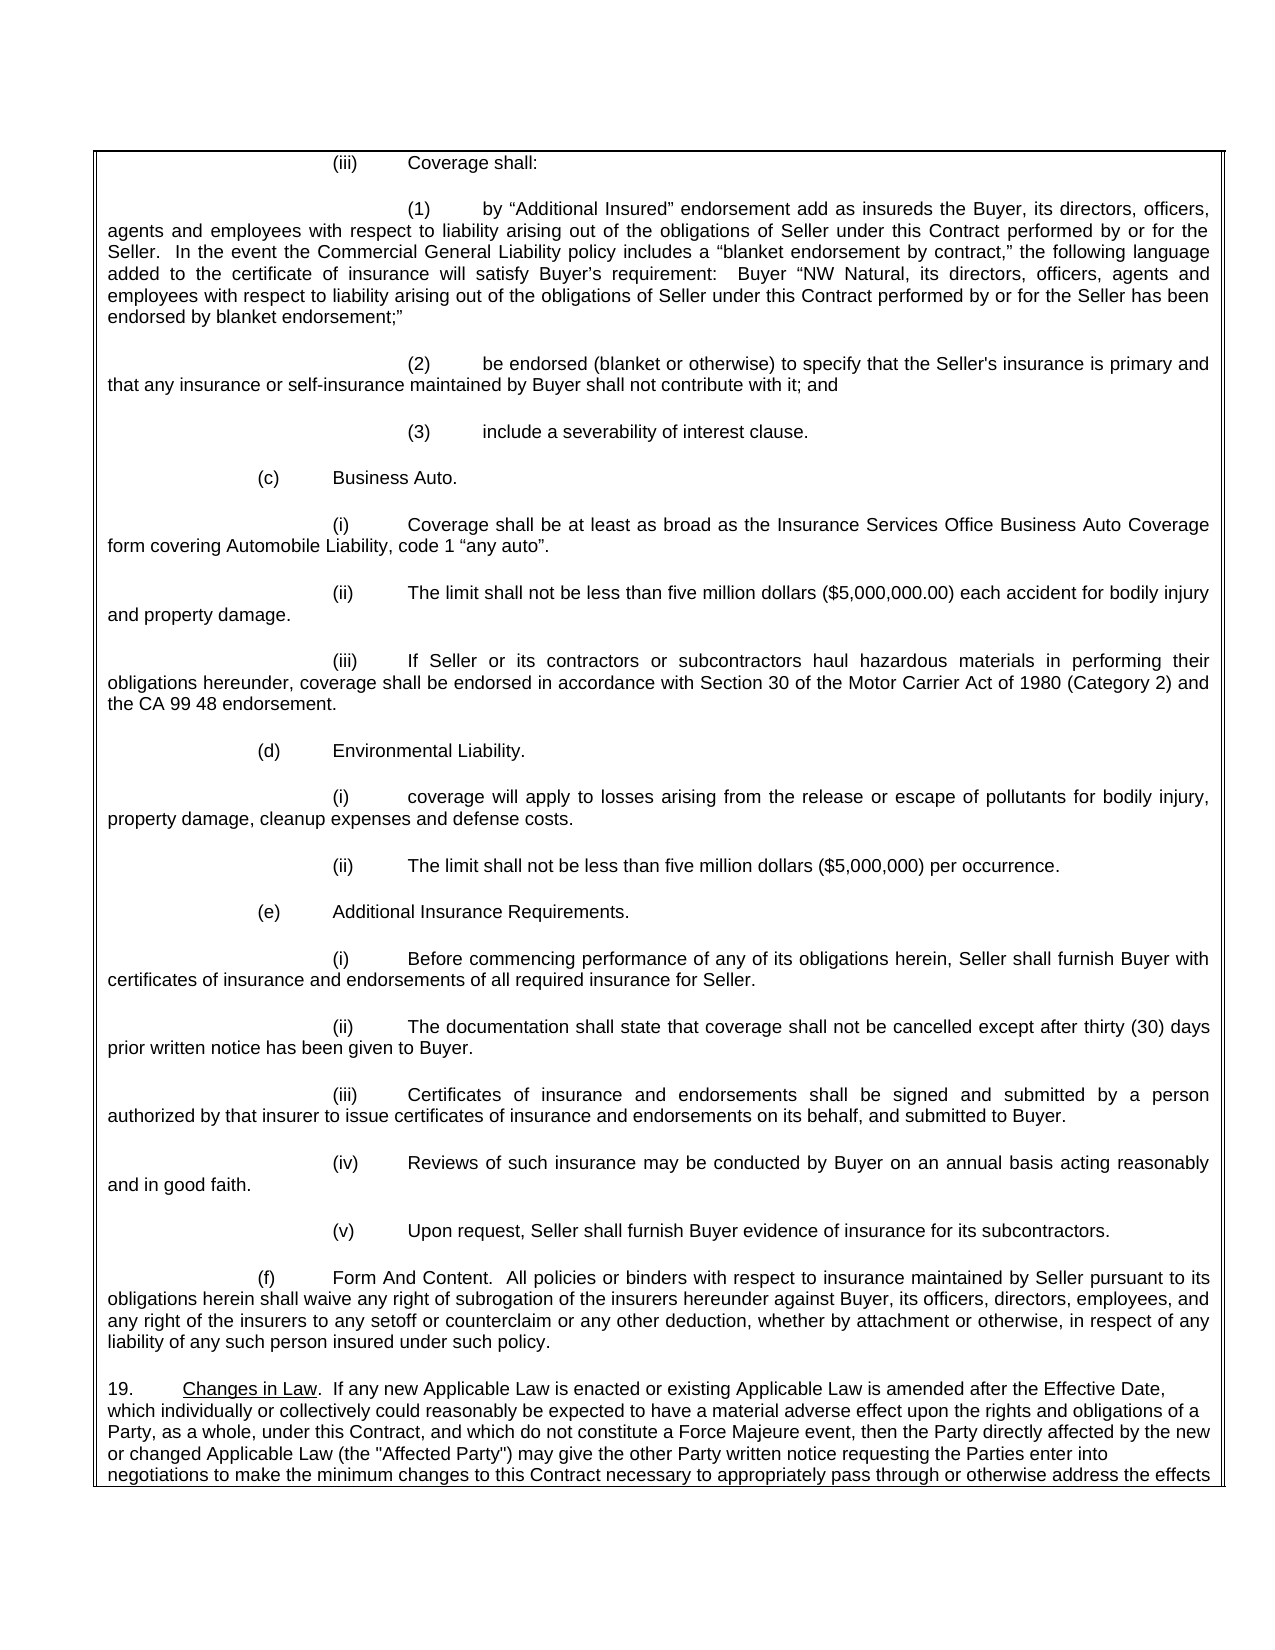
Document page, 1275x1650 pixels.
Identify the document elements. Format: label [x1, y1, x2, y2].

table_cell [97, 152, 1221, 1486]
